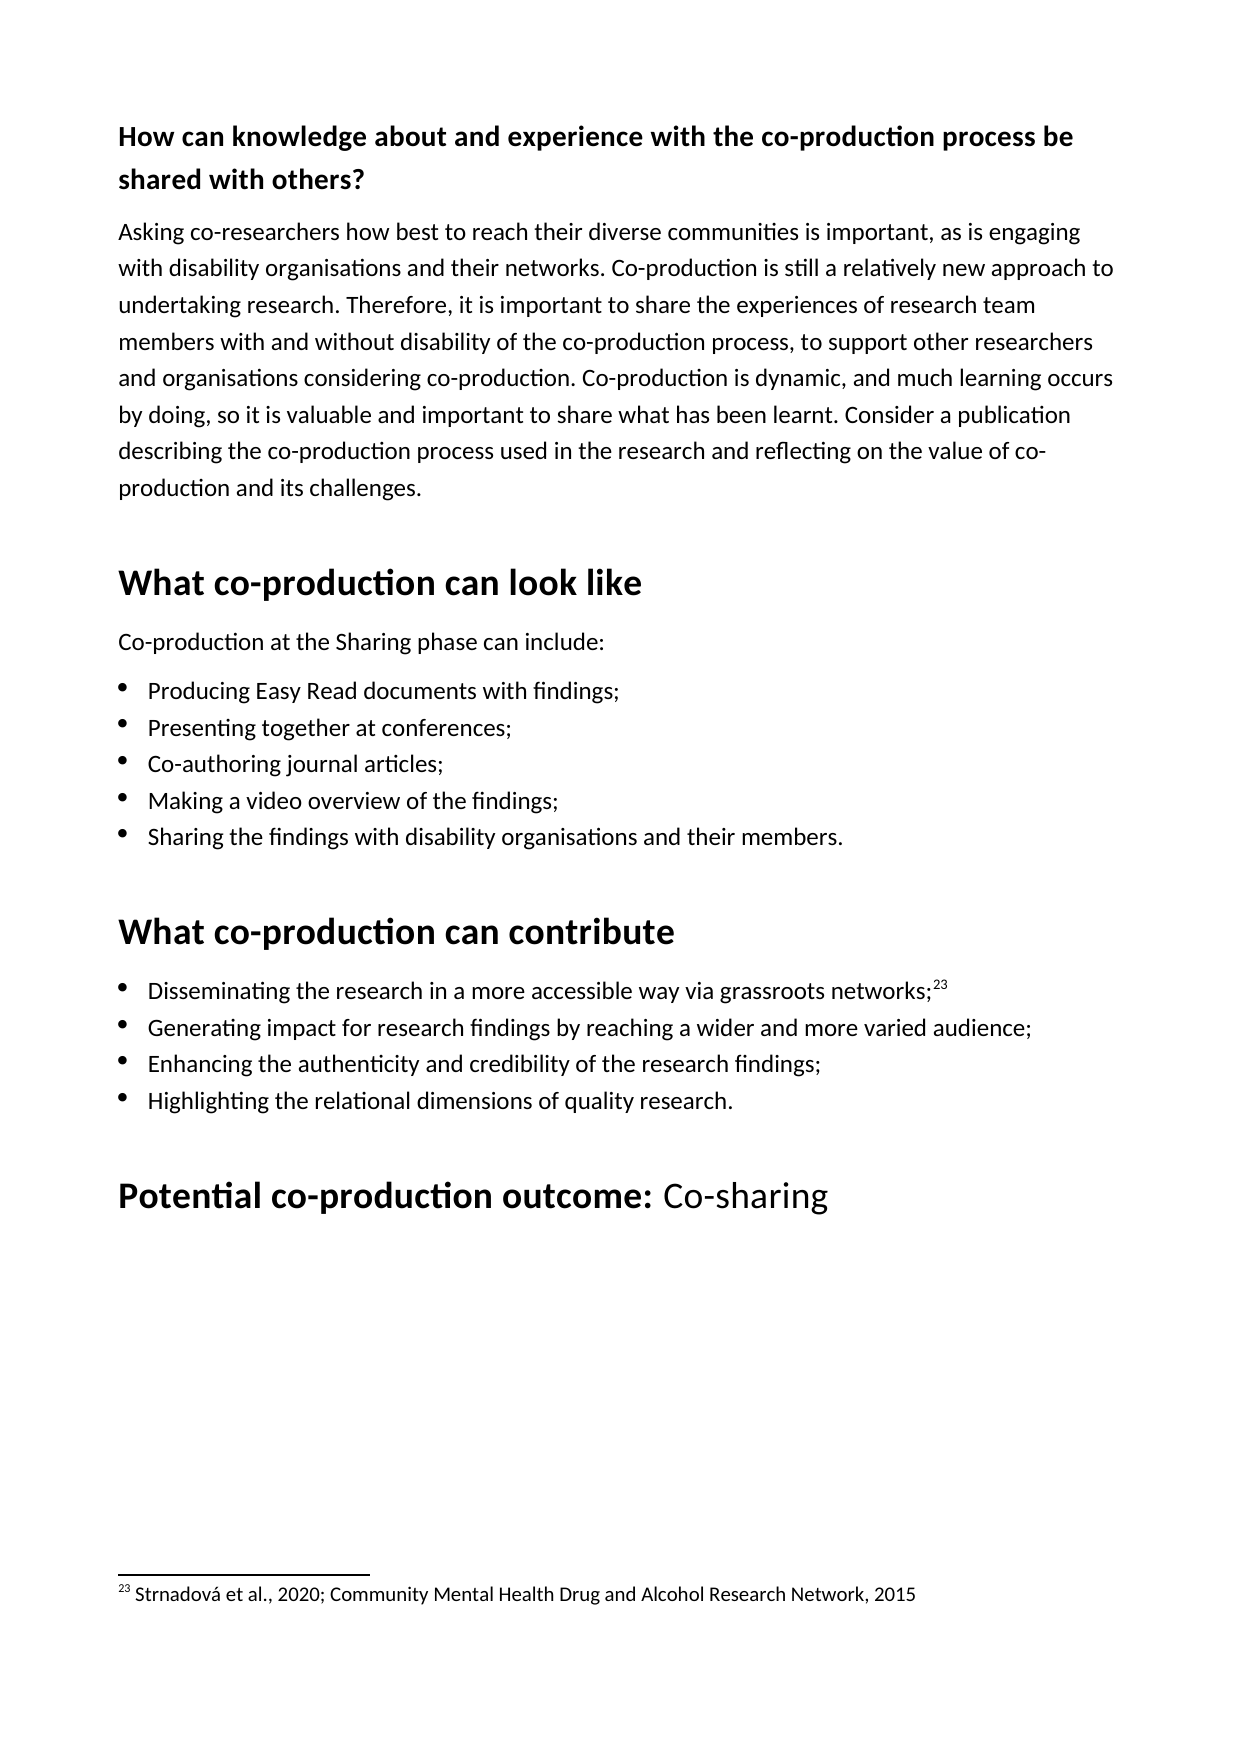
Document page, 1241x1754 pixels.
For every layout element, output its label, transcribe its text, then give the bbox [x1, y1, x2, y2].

text Co-authoring journal articles; [118, 748, 1122, 779]
subtitle What co-production can look like [118, 558, 1122, 604]
text Enhancing the authenticity and credibility of the research findings; [118, 1048, 1122, 1079]
text Disseminating the research in a more accessible way via grassroots networks; [118, 975, 1122, 1006]
text Sharing the findings with disability organisations and their members. [118, 821, 1122, 852]
text Producing Easy Read documents with findings; [118, 675, 1122, 706]
text Co-production at the Sharing phase can include: [118, 626, 1122, 657]
subtitle Potential co-production outcome: Co-sharing [118, 1172, 1122, 1217]
subtitle How can knowledge about and experience with the co-production process be shared with others? [118, 118, 1122, 196]
text Highlighting the relational dimensions of quality research. [118, 1085, 1122, 1116]
subtitle What co-production can contribute [118, 908, 1122, 954]
text Making a video overview of the findings; [118, 785, 1122, 815]
text Presenting together at conferences; [118, 712, 1122, 742]
text Asking co-researchers how best to reach their diverse communities is important, as is engaging with disability organisations and their networks. Co-production is still a relatively new approach to undertaking research. Therefore, it is important to share the experiences of research team members with and without disability of the co-production process, to support other researchers and organisations considering co-production. Co-production is dynamic, and much learning occurs by doing, so it is valuable and important to share what has been learnt. Consider a publication describing the co-production process used in the research and reflecting on the value of co-production and its challenges. [118, 216, 1122, 502]
text Generating impact for research findings by reaching a wider and more varied audience; [118, 1012, 1122, 1042]
